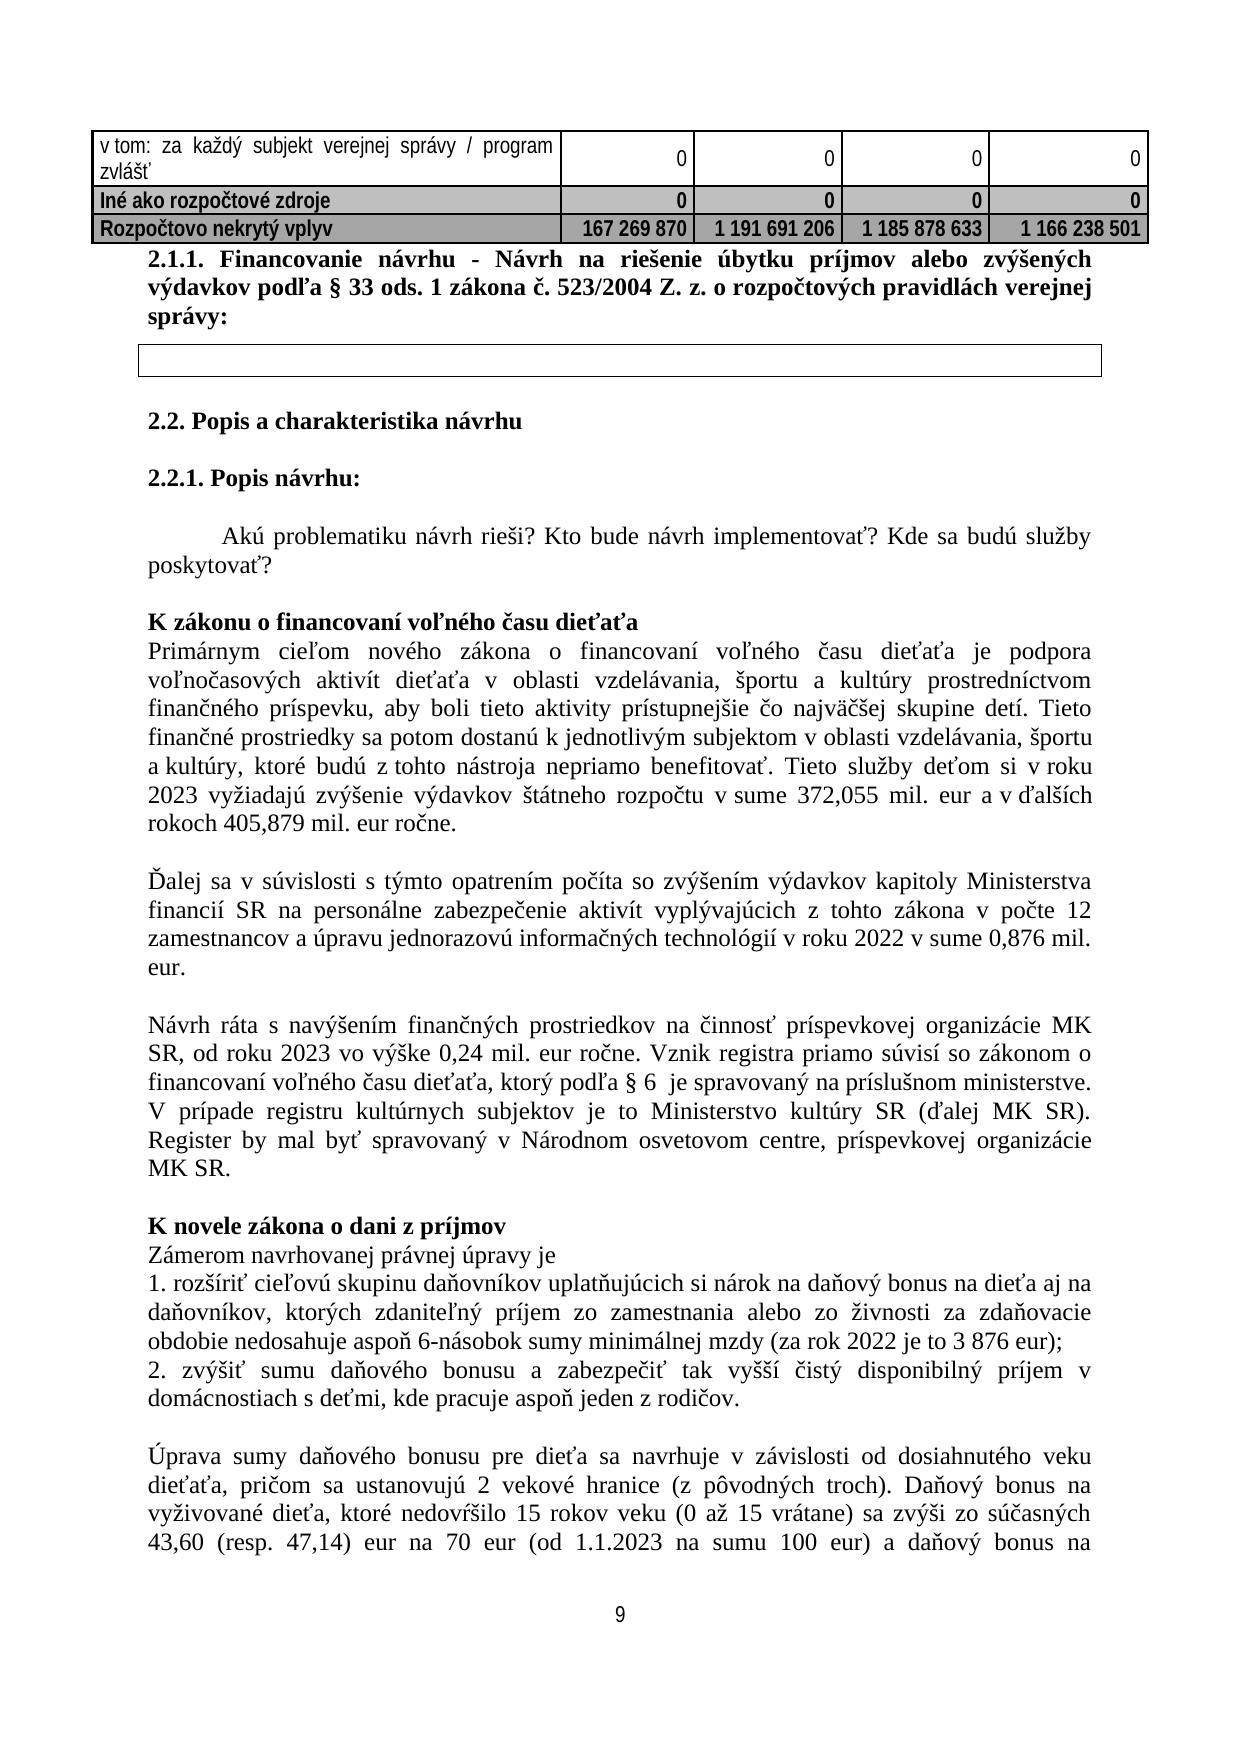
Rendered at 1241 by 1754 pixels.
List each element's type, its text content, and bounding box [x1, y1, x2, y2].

table_cell 0 [990, 187, 1147, 213]
table_cell 1 191 691 206 [695, 215, 841, 242]
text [148, 1441, 1092, 1556]
text Akú problematiku návrh rieši? Kto bude návrh implementovať? Kde sa budú služby poskytovať? [148, 521, 1092, 578]
table_cell 1 185 878 633 [843, 215, 988, 242]
text 1. rozšíriť cieľovú skupinu daňovníkov uplatňujúcich si nárok na daňový bonus na dieťa aj na daňovníkov, ktorých zdaniteľný príjem zo zamestnania alebo zo živnosti za zdaňovacie obdobie nedosahuje aspoň 6-násobok sumy minimálnej mzdy (za rok 2022 je to 3 876 eur); [148, 1268, 1092, 1355]
text Ďalej sa v súvislosti s týmto opatrením počíta so zvýšením výdavkov kapitoly Ministerstva financií SR na personálne zabezpečenie aktivít vyplývajúcich z tohto zákona v počte 12 zamestnancov a úpravu jednorazovú informačných technológií v roku 2022 v sume 0,876 mil. eur. [148, 866, 1092, 981]
table_cell 0 [990, 132, 1147, 185]
table_cell Iné ako rozpočtové zdroje [94, 187, 560, 213]
text Zámerom navrhovanej právnej úpravy je [148, 1240, 1092, 1268]
table_cell 0 [562, 132, 693, 185]
text 2.2.1. Popis návrhu: [148, 463, 1092, 492]
text 2. zvýšiť sumu daňového bonusu a zabezpečiť tak vyšší čistý disponibilný príjem v domácnostiach s deťmi, kde pracuje aspoň jeden z rodičov. [148, 1355, 1092, 1412]
table_cell 0 [562, 187, 693, 213]
table_cell 0 [695, 187, 841, 213]
table_cell 0 [843, 187, 988, 213]
table_cell 0 [695, 132, 841, 185]
text 2.2. Popis a charakteristika návrhu [148, 406, 1092, 435]
text Návrh ráta s navýšením finančných prostriedkov na činnosť príspevkovej organizácie MK SR, od roku 2023 vo výške 0,24 mil. eur ročne. Vznik registra priamo súvisí so zákonom o financovaní voľného času dieťaťa, ktorý podľa § 6 je spravovaný na príslušnom ministerstve. V prípade registru kultúrnych subjektov je to Ministerstvo kultúry SR (ďalej MK SR). Register by mal byť spravovaný v Národnom osvetovom centre, príspevkovej organizácie MK SR. [148, 1010, 1092, 1182]
table_cell 0 [843, 132, 988, 185]
table_cell v tom: za každý subjekt verejnej správy / program zvlášť [94, 132, 560, 185]
table_cell 167 269 870 [562, 215, 693, 242]
text Primárnym cieľom nového zákona o financovaní voľného času dieťaťa je podpora voľnočasových aktivít dieťaťa v oblasti vzdelávania, športu a kultúry prostredníctvom finančného príspevku, aby boli tieto aktivity prístupnejšie čo najväčšej skupine detí. Tieto finančné prostriedky sa potom dostanú k jednotlivým subjektom v oblasti vzdelávania, športu a kultúry, ktoré budú z tohto nástroja nepriamo benefitovať. Tieto služby deťom si v roku 2023 vyžiadajú zvýšenie výdavkov štátneho rozpočtu v sume 372,055 mil. eur a v ďalších rokoch 405,879 mil. eur ročne. [148, 636, 1092, 837]
table_cell 1 166 238 501 [990, 215, 1147, 242]
text 2.1.1. Financovanie návrhu - Návrh na riešenie úbytku príjmov alebo zvýšených výdavkov podľa § 33 ods. 1 zákona č. 523/2004 Z. z. o rozpočtových pravidlách verejnej správy: [148, 244, 1092, 330]
text K zákonu o financovaní voľného času dieťaťa [148, 607, 1092, 636]
table_cell Rozpočtovo nekrytý vplyv [94, 215, 560, 242]
text K novele zákona o dani z príjmov [148, 1211, 1092, 1240]
